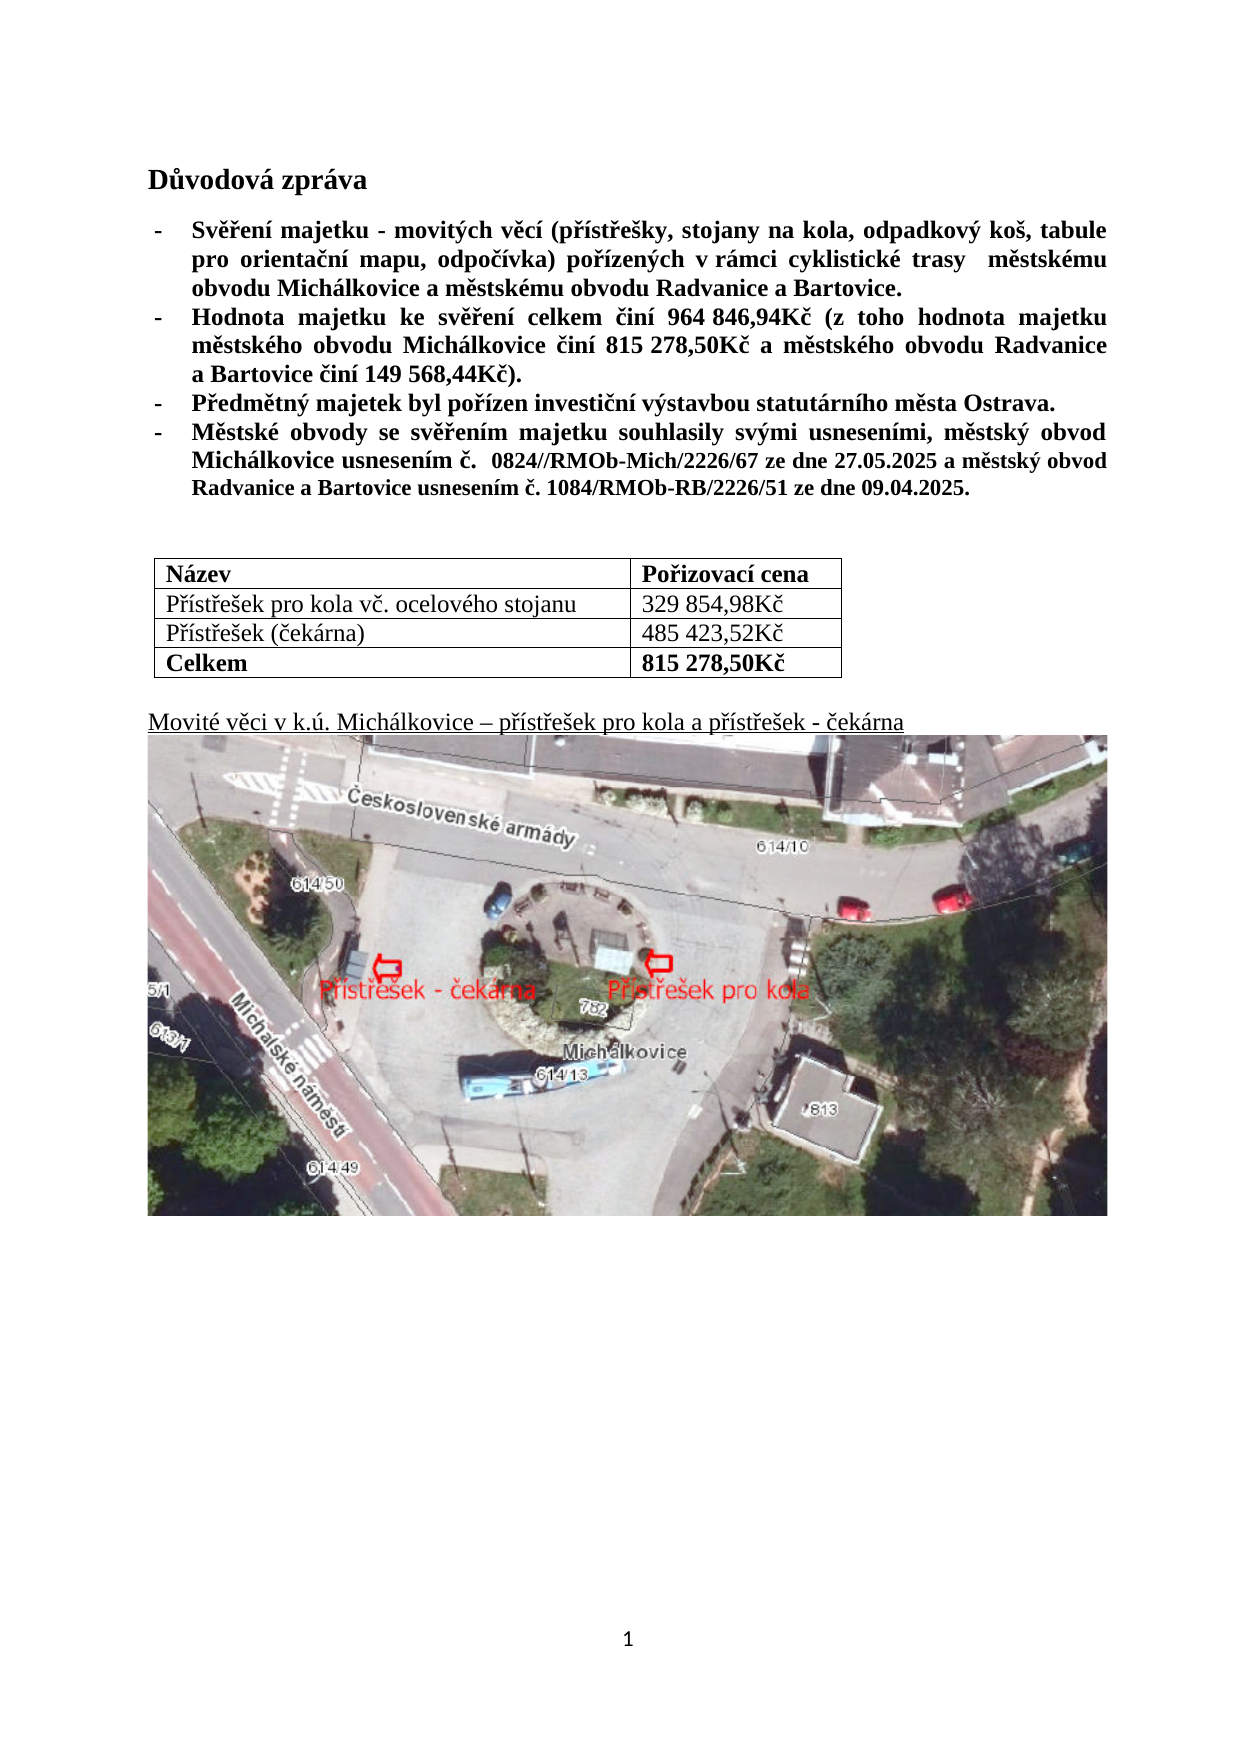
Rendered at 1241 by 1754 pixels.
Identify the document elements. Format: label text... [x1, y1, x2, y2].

picture [147, 735, 1108, 1216]
table_cell Přístřešek (čekárna) [155, 619, 630, 647]
list Předmětný majetek byl pořízen investiční výstavbou statutárního města Ostrava. [154, 388, 1107, 417]
table_cell 485 423,52Kč [631, 619, 841, 647]
table_cell Celkem [155, 648, 630, 677]
text Movité věci v k.ú. Michálkovice – přístřešek pro kola a přístřešek - čekárna [148, 707, 1107, 735]
list Hodnota majetku ke svěření celkem činí 964 846,94Kč (z toho hodnota majetku městského obvodu Michálkovice činí 815 278,50Kč a městského obvodu Radvanice a Bartovice činí 149 568,44Kč). [154, 302, 1107, 388]
table_header Název [155, 559, 630, 588]
table_cell 815 278,50Kč [631, 648, 841, 677]
list Svěření majetku - movitých věcí (přístřešky, stojany na kola, odpadkový koš, tabule pro orientační mapu, odpočívka) pořízených v rámci cyklistické trasy městskému obvodu Michálkovice a městskému obvodu Radvanice a Bartovice. [154, 215, 1107, 302]
list Městské obvody se svěřením majetku souhlasily svými usneseními, městský obvod Michálkovice usnesením č. 0824//RMOb-Mich/2226/67 ze dne 27.05.2025 a městský obvod Radvanice a Bartovice usnesením č. 1084/RMOb-RB/2226/51 ze dne 09.04.2025. [154, 417, 1107, 500]
table_header Pořizovací cena [631, 559, 841, 588]
table_cell 329 854,98Kč [631, 589, 841, 617]
text Důvodová zpráva [148, 162, 1107, 196]
table_cell Přístřešek pro kola vč. ocelového stojanu [155, 589, 630, 617]
